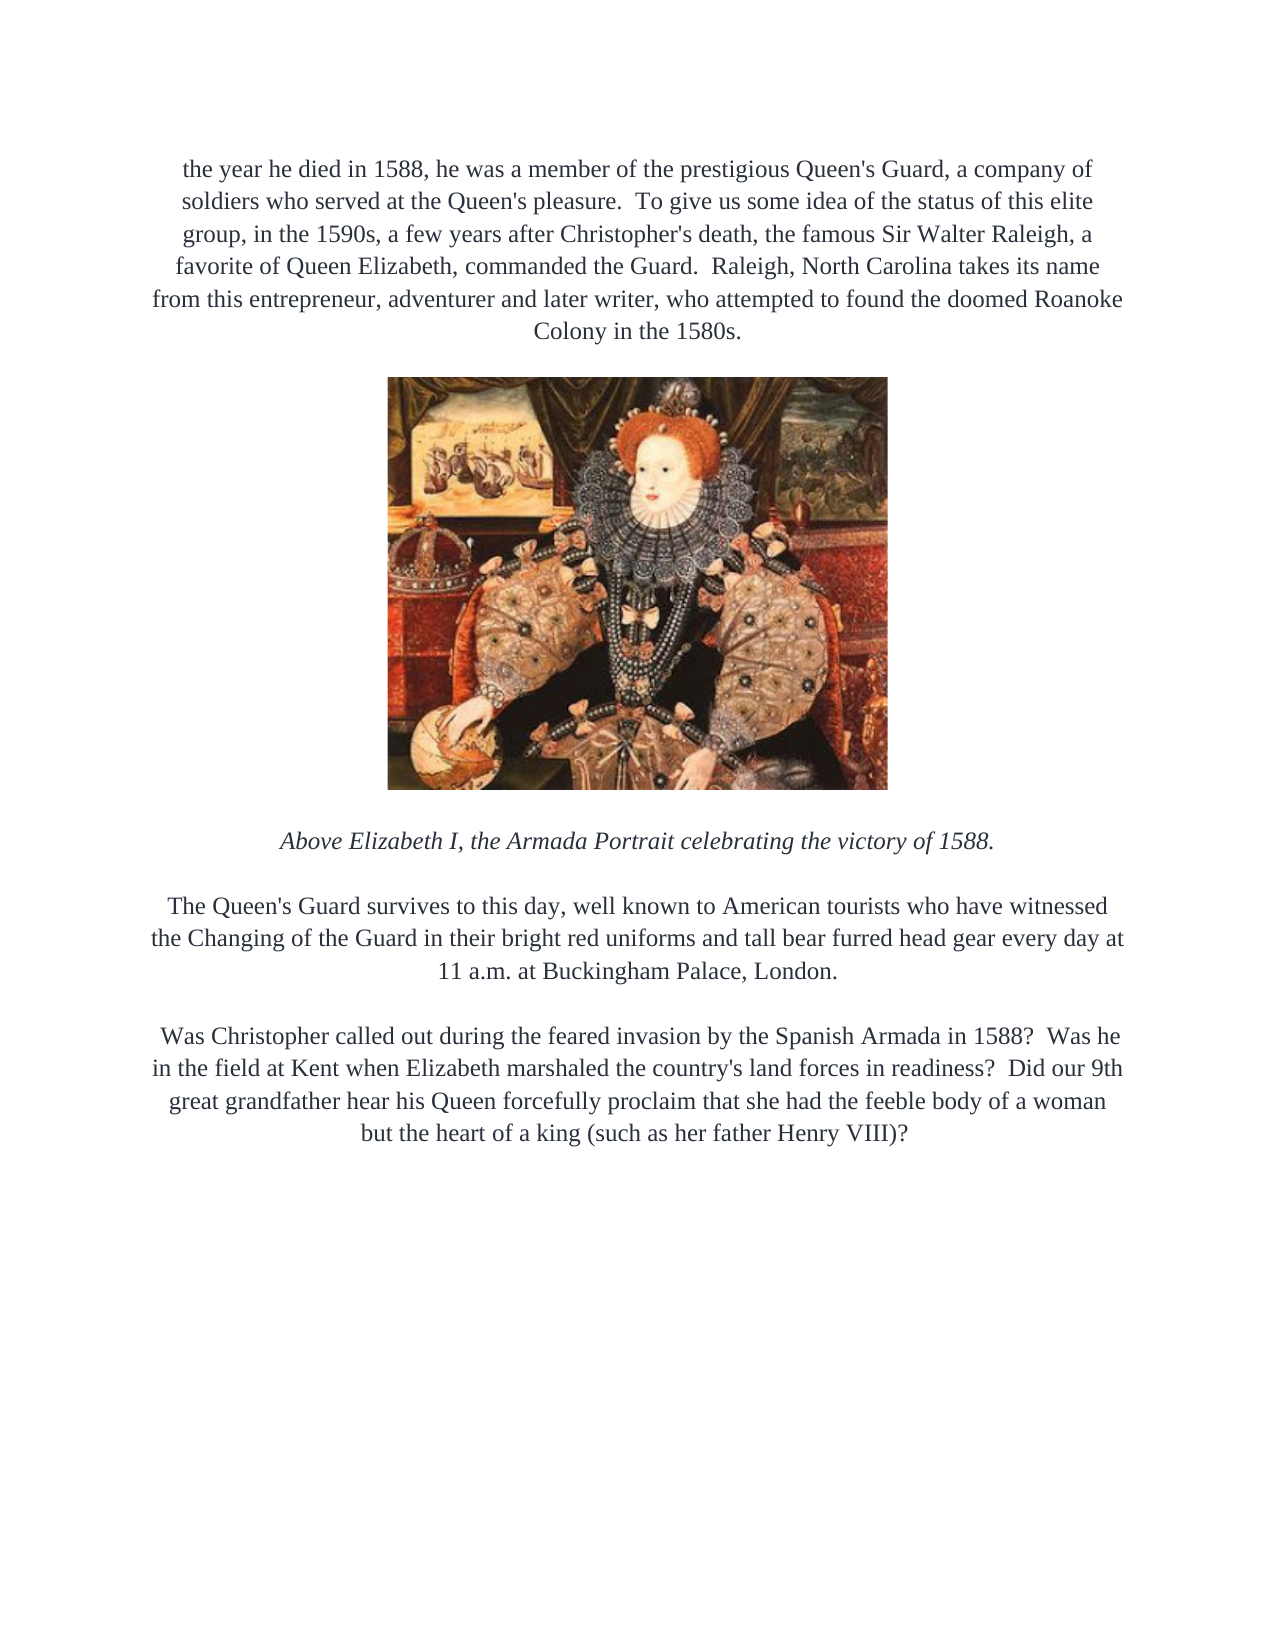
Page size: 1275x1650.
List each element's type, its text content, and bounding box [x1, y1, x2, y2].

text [150, 150, 1125, 377]
text Above Elizabeth I, the Armada Portrait celebrating the victory of 1588. [150, 822, 1125, 887]
text The Queen's Guard survives to this day, well known to American tourists who have witnessed the Changing of the Guard in their bright red uniforms and tall bear furred head gear every day at 11 a.m. at Buckingham Palace, London. Was Christopher called out during the feared invasion by the Spanish Armada in 1588? Was he in the field at Kent when Elizabeth marshaled the country's land forces in readiness? Did our 9th great grandfather hear his Queen forcefully proclaim that she had the feeble body of a woman but the heart of a king (such as her father Henry VIII)? [150, 887, 1125, 1180]
picture [387, 377, 888, 790]
